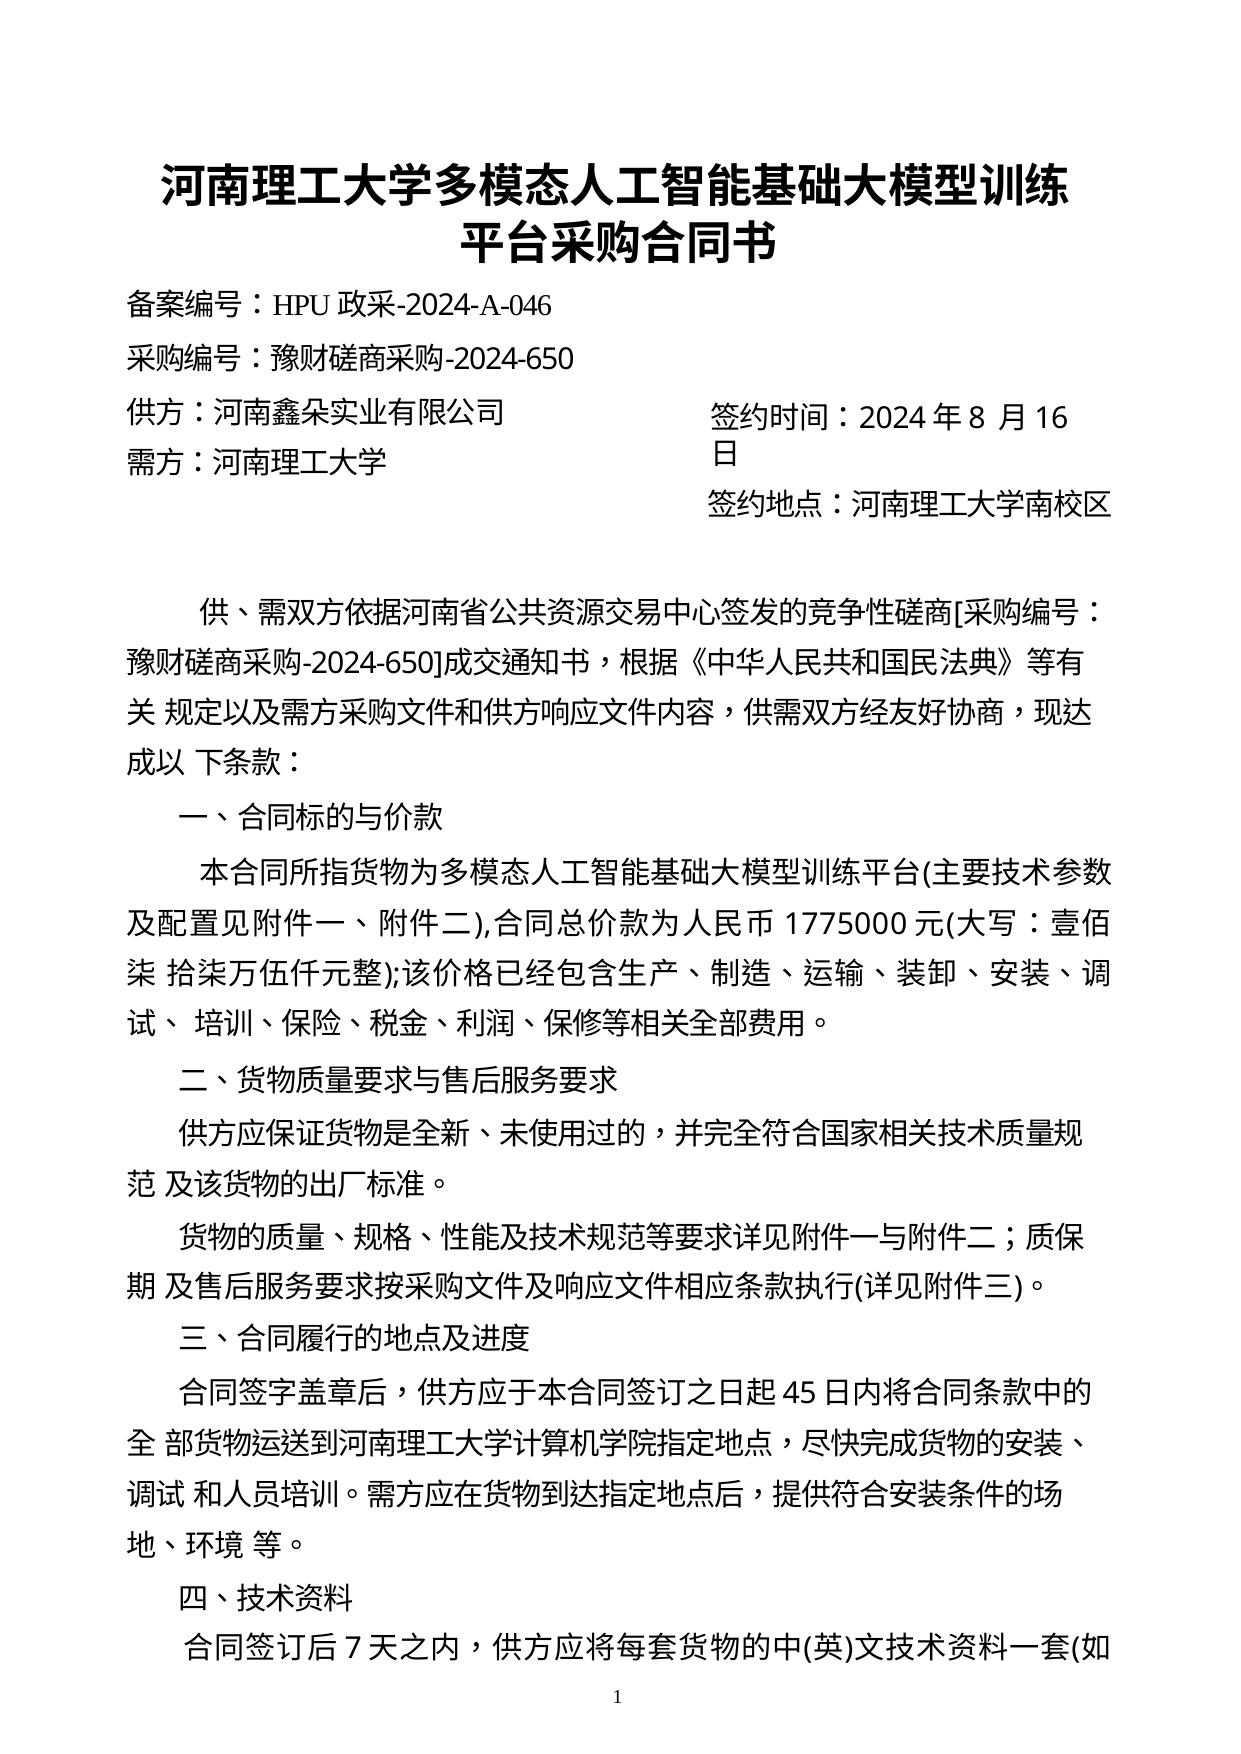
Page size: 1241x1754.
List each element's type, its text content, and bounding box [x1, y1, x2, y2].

text 采购编号：豫财磋商采购-2024-650 [126, 339, 697, 377]
text 签约地点：河南理工大学南校区 [707, 491, 1113, 522]
text 供、需双方依据河南省公共资源交易中心签发的竞争性磋商[采购编号： 豫财磋商采购-2024-650]成交通知书，根据《中华人民共和国民法典》等有关 规定以及需方采购文件和供方响应文件内容，供需双方经友好协商，现达成以 下条款： [126, 591, 1112, 783]
text 合同签订后7天之内，供方应将每套货物的中(英)文技术资料一套(如 [126, 1634, 1111, 1665]
text 供方应保证货物是全新、未使用过的，并完全符合国家相关技术质量规范 及该货物的出厂标准。 [126, 1112, 1111, 1204]
text 货物的质量、规格、性能及技术规范等要求详见附件一与附件二；质保期 及售后服务要求按采购文件及响应文件相应条款执行(详见附件三)。 [126, 1216, 1111, 1306]
text 需方：河南理工大学 [126, 447, 697, 479]
text 合同签字盖章后，供方应于本合同签订之日起45日内将合同条款中的全 部货物运送到河南理工大学计算机学院指定地点，尽快完成货物的安装、调试 和人员培训。需方应在货物到达指定地点后，提供符合安装条件的场地、环境 等。 [126, 1371, 1110, 1565]
text 签约时间：2024年8月16 日 [710, 398, 1113, 473]
text 备案编号：HPU 政采-2024-A-046 [126, 286, 697, 323]
text 河南理工大学多模态人工智能基础大模型训练 平台采购合同书 [160, 156, 1080, 273]
text 供方：河南鑫朵实业有限公司 [126, 393, 697, 431]
text 本合同所指货物为多模态人工智能基础大模型训练平台(主要技术参数 及配置见附件一、附件二),合同总价款为人民币1775000元(大写：壹佰柒 拾柒万伍仟元整);该价格已经包含生产、制造、运输、装卸、安装、调试、 培训、保险、税金、利润、保修等相关全部费用。 [126, 852, 1113, 1043]
text 四、技术资料 [178, 1579, 1113, 1617]
text 二、货物质量要求与售后服务要求 [178, 1061, 1113, 1099]
text 三、合同履行的地点及进度 [178, 1320, 1113, 1357]
text 一、合同标的与价款 [178, 799, 1113, 836]
